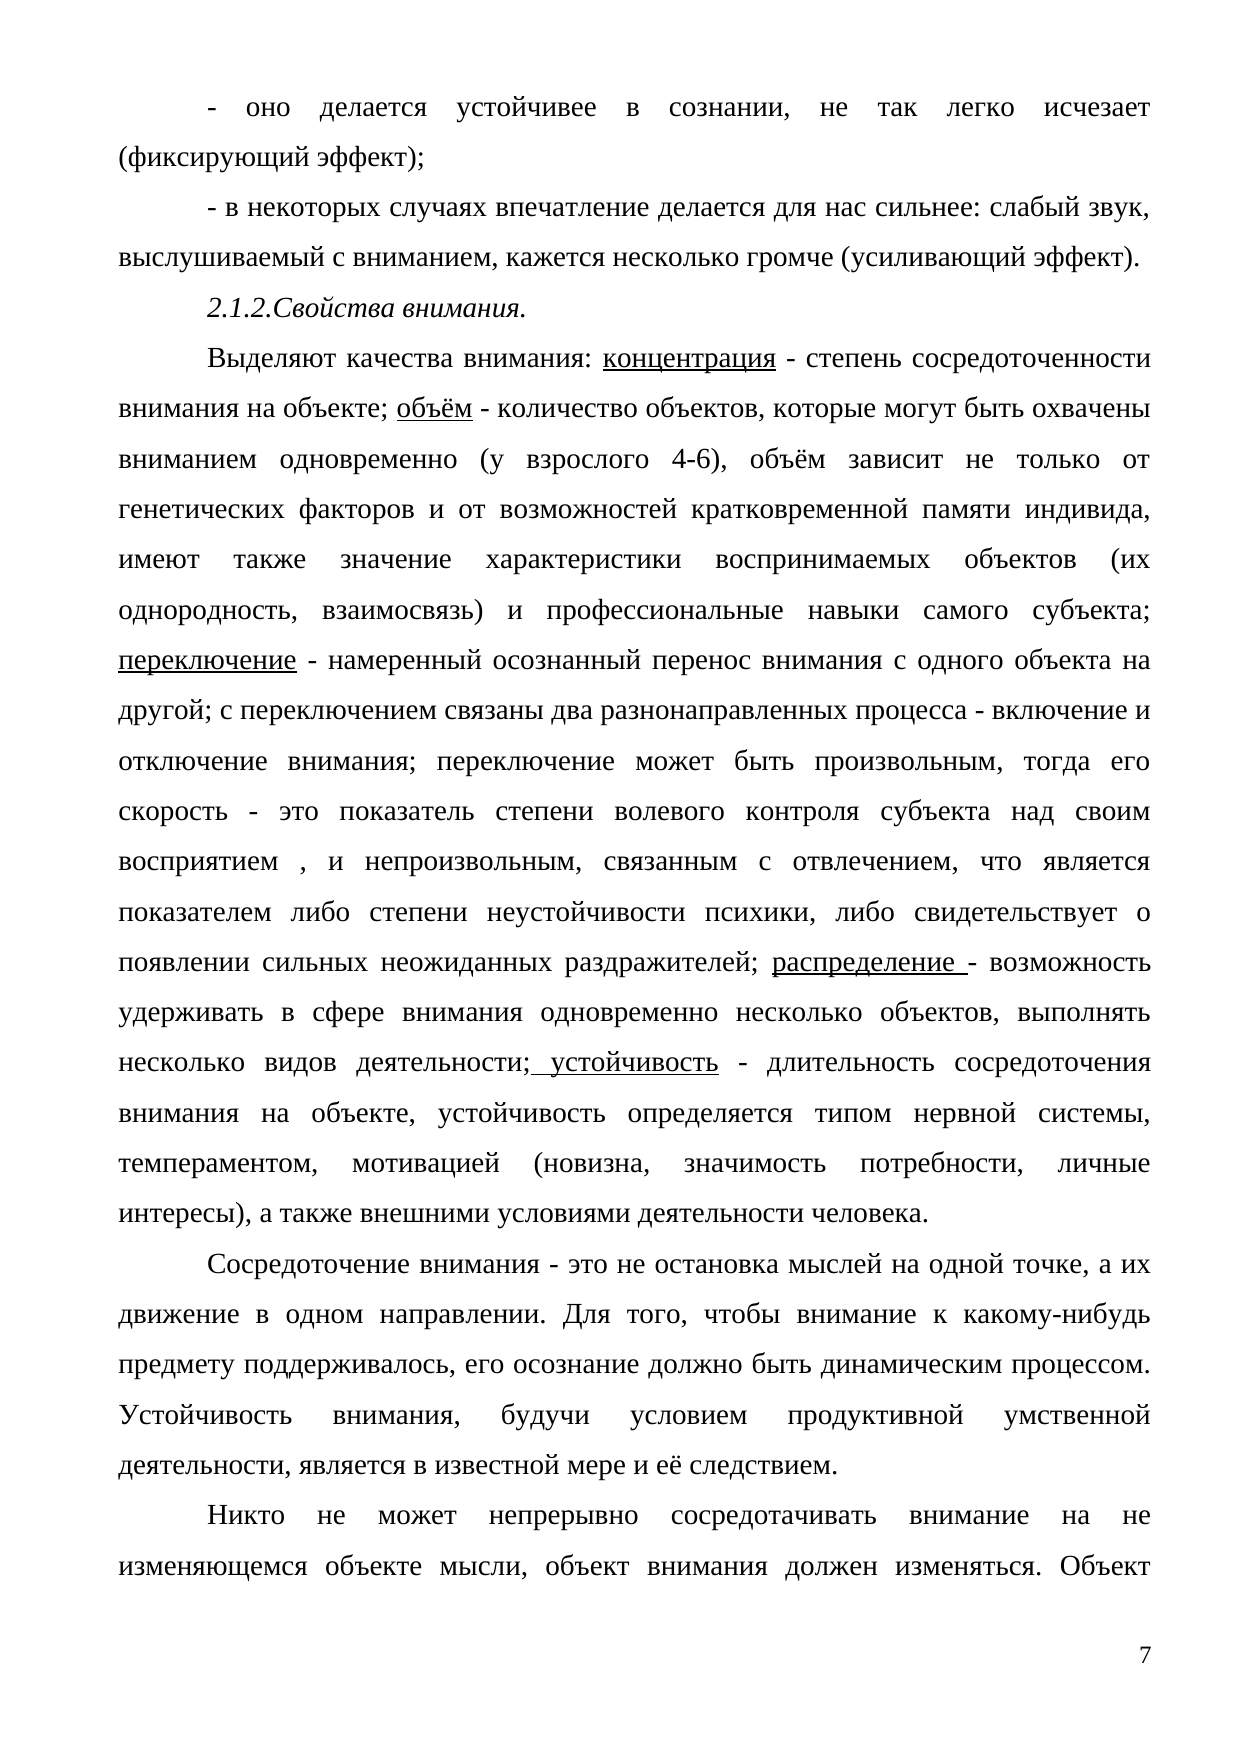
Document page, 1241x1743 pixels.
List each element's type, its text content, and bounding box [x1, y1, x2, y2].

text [118, 1497, 1152, 1581]
text Сосредоточение внимания - это не остановка мыслей на одной точке, а их движение в одном направлении. Для того, чтобы внимание к какому-нибудь предмету поддерживалось, его осознание должно быть динамическим процессом. Устойчивость внимания, будучи условием продуктивной умственной деятельности, является в известной мере и её следствием. [118, 1246, 1152, 1481]
text 2.1.2.Свойства внимания. [118, 290, 1152, 323]
text Выделяют качества внимания: концентрация - степень сосредоточенности внимания на объекте; объём - количество объектов, которые могут быть охвачены вниманием одновременно (у взрослого 4-6), объём зависит не только от генетических факторов и от возможностей кратковременной памяти индивида, имеют также значение характеристики воспринимаемых объектов (их однородность, взаимосвязь) и профессиональные навыки самого субъекта; переключение - намеренный осознанный перенос внимания с одного объекта на другой; с переключением связаны два разнонаправленных процесса - включение и отключение внимания; переключение может быть произвольным, тогда его скорость - это показатель степени волевого контроля субъекта над своим восприятием , и непроизвольным, связанным с отвлечением, что является показателем либо степени неустойчивости психики, либо свидетельствует о появлении сильных неожиданных раздражителей; распределение - возможность удерживать в сфере внимания одновременно несколько объектов, выполнять несколько видов деятельности; устойчивость - длительность сосредоточения внимания на объекте, устойчивость определяется типом нервной системы, темпераментом, мотивацией (новизна, значимость потребности, личные интересы), а также внешними условиями деятельности человека. [118, 340, 1152, 1229]
text - оно делается устойчивее в сознании, не так легко исчезает (фиксирующий эффект); [118, 89, 1152, 172]
text - в некоторых случаях впечатление делается для нас сильнее: слабый звук, выслушиваемый с вниманием, кажется несколько громче (усиливающий эффект). [118, 189, 1152, 273]
